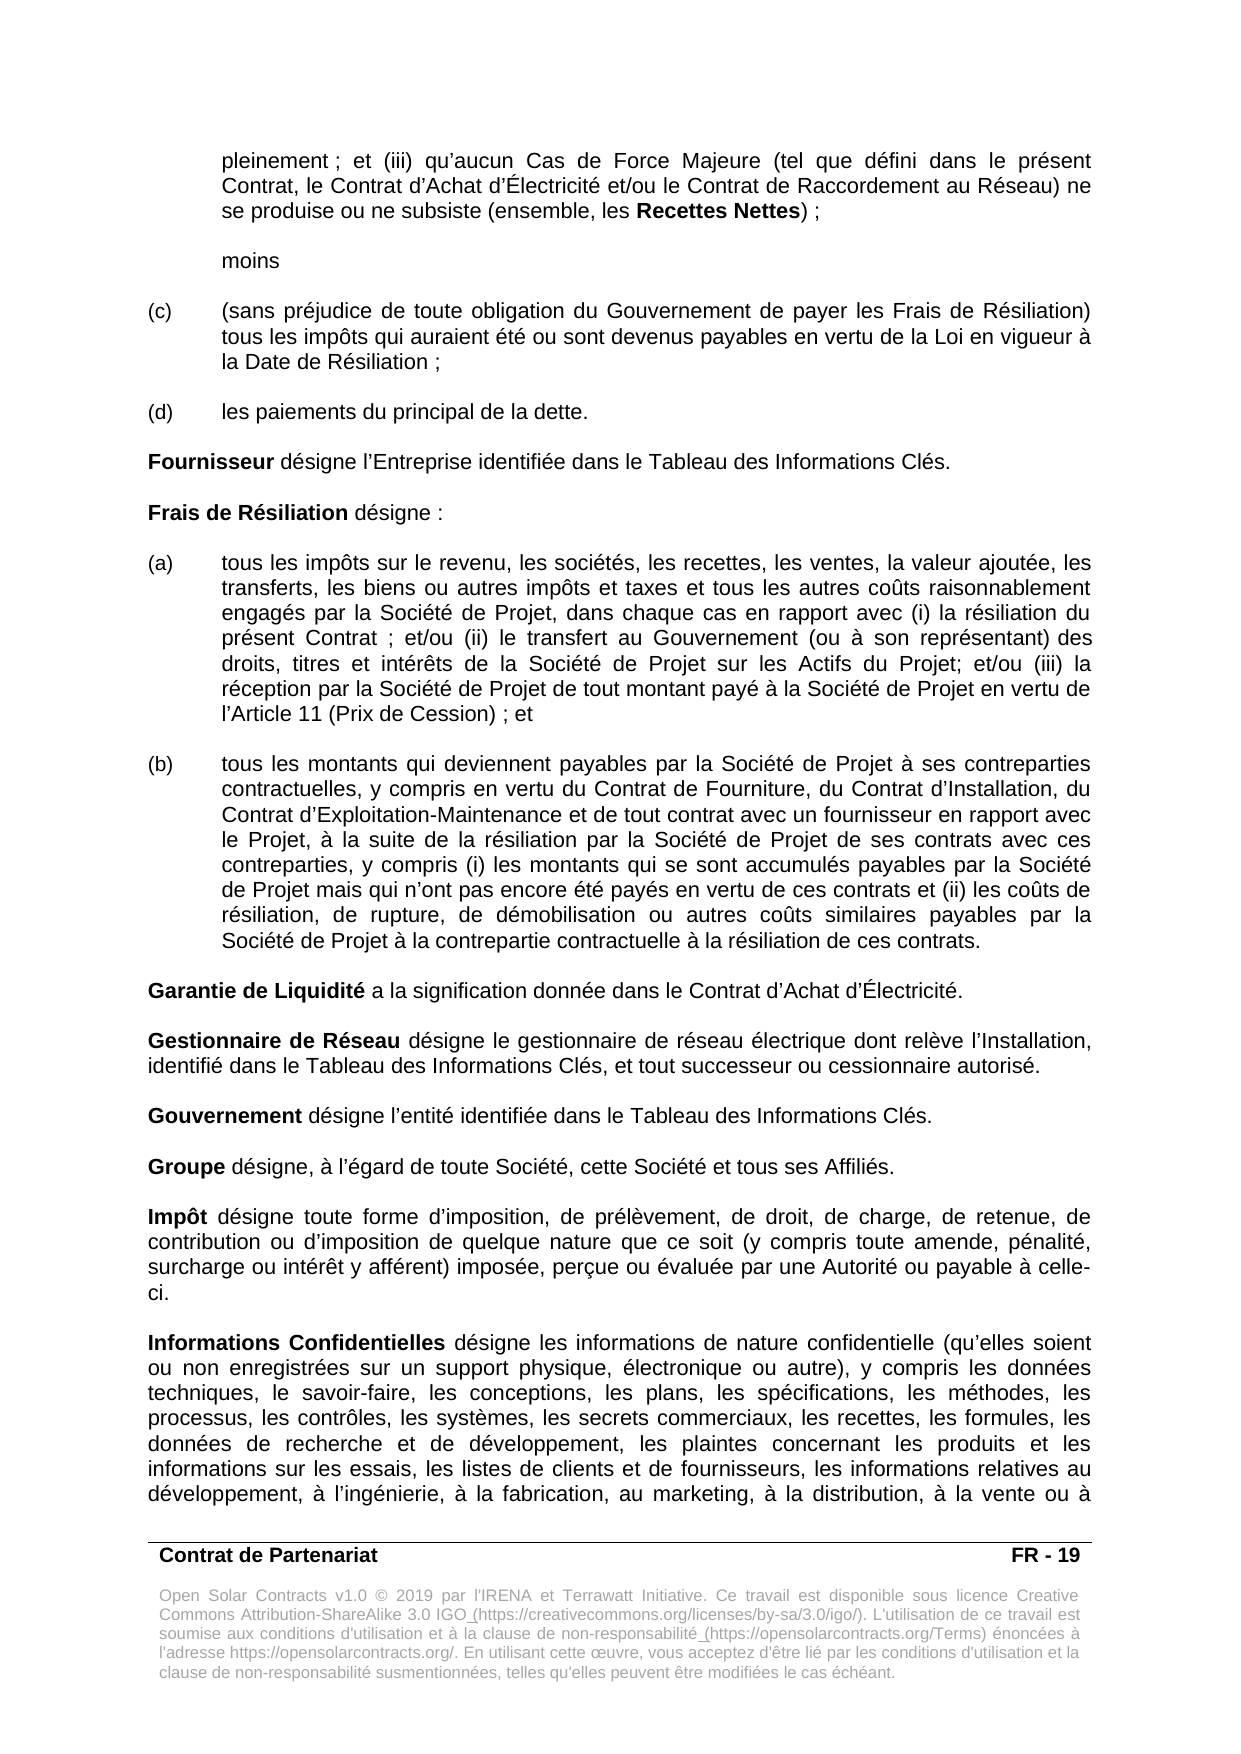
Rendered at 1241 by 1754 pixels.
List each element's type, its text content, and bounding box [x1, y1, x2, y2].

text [148, 1330, 1093, 1506]
text Groupe désigne, à l’égard de toute Société, cette Société et tous ses Affiliés. [148, 1154, 1093, 1179]
list (sans préjudice de toute obligation du Gouvernement de payer les Frais de Résiliation) tous les impôts qui auraient été ou sont devenus payables en vertu de la Loi en vigueur à la Date de Résiliation ; [148, 298, 1093, 374]
list les paiements du principal de la dette. [148, 399, 1093, 424]
text Frais de Résiliation désigne : [148, 499, 1093, 525]
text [221, 148, 1093, 223]
text Garantie de Liquidité a la signification donnée dans le Contrat d’Achat d’Électricité. [148, 978, 1093, 1003]
text moins [221, 248, 1093, 273]
text Gestionnaire de Réseau désigne le gestionnaire de réseau électrique dont relève l’Installation, identifié dans le Tableau des Informations Clés, et tout successeur ou cessionnaire autorisé. [148, 1028, 1093, 1078]
list tous les montants qui deviennent payables par la Société de Projet à ses contreparties contractuelles, y compris en vertu du Contrat de Fourniture, du Contrat d’Installation, du Contrat d’Exploitation-Maintenance et de tout contrat avec un fournisseur en rapport avec le Projet, à la suite de la résiliation par la Société de Projet de ses contrats avec ces contreparties, y compris (i) les montants qui se sont accumulés payables par la Société de Projet mais qui n’ont pas encore été payés en vertu de ces contrats et (ii) les coûts de résiliation, de rupture, de démobilisation ou autres coûts similaires payables par la Société de Projet à la contrepartie contractuelle à la résiliation de ces contrats. [148, 751, 1093, 953]
text Fournisseur désigne l’Entreprise identifiée dans le Tableau des Informations Clés. [148, 449, 1093, 474]
text Gouvernement désigne l’entité identifiée dans le Tableau des Informations Clés. [148, 1103, 1093, 1129]
text Impôt désigne toute forme d’imposition, de prélèvement, de droit, de charge, de retenue, de contribution ou d’imposition de quelque nature que ce soit (y compris toute amende, pénalité, surcharge ou intérêt y afférent) imposée, perçue ou évaluée par une Autorité ou payable à celle-ci. [148, 1204, 1093, 1305]
list tous les impôts sur le revenu, les sociétés, les recettes, les ventes, la valeur ajoutée, les transferts, les biens ou autres impôts et taxes et tous les autres coûts raisonnablement engagés par la Société de Projet, dans chaque cas en rapport avec (i) la résiliation du présent Contrat ; et/ou (ii) le transfert au Gouvernement (ou à son représentant) des droits, titres et intérêts de la Société de Projet sur les Actifs du Projet; et/ou (iii) la réception par la Société de Projet de tout montant payé à la Société de Projet en vertu de l’Article 11 (Prix de Cession) ; et [148, 550, 1093, 726]
